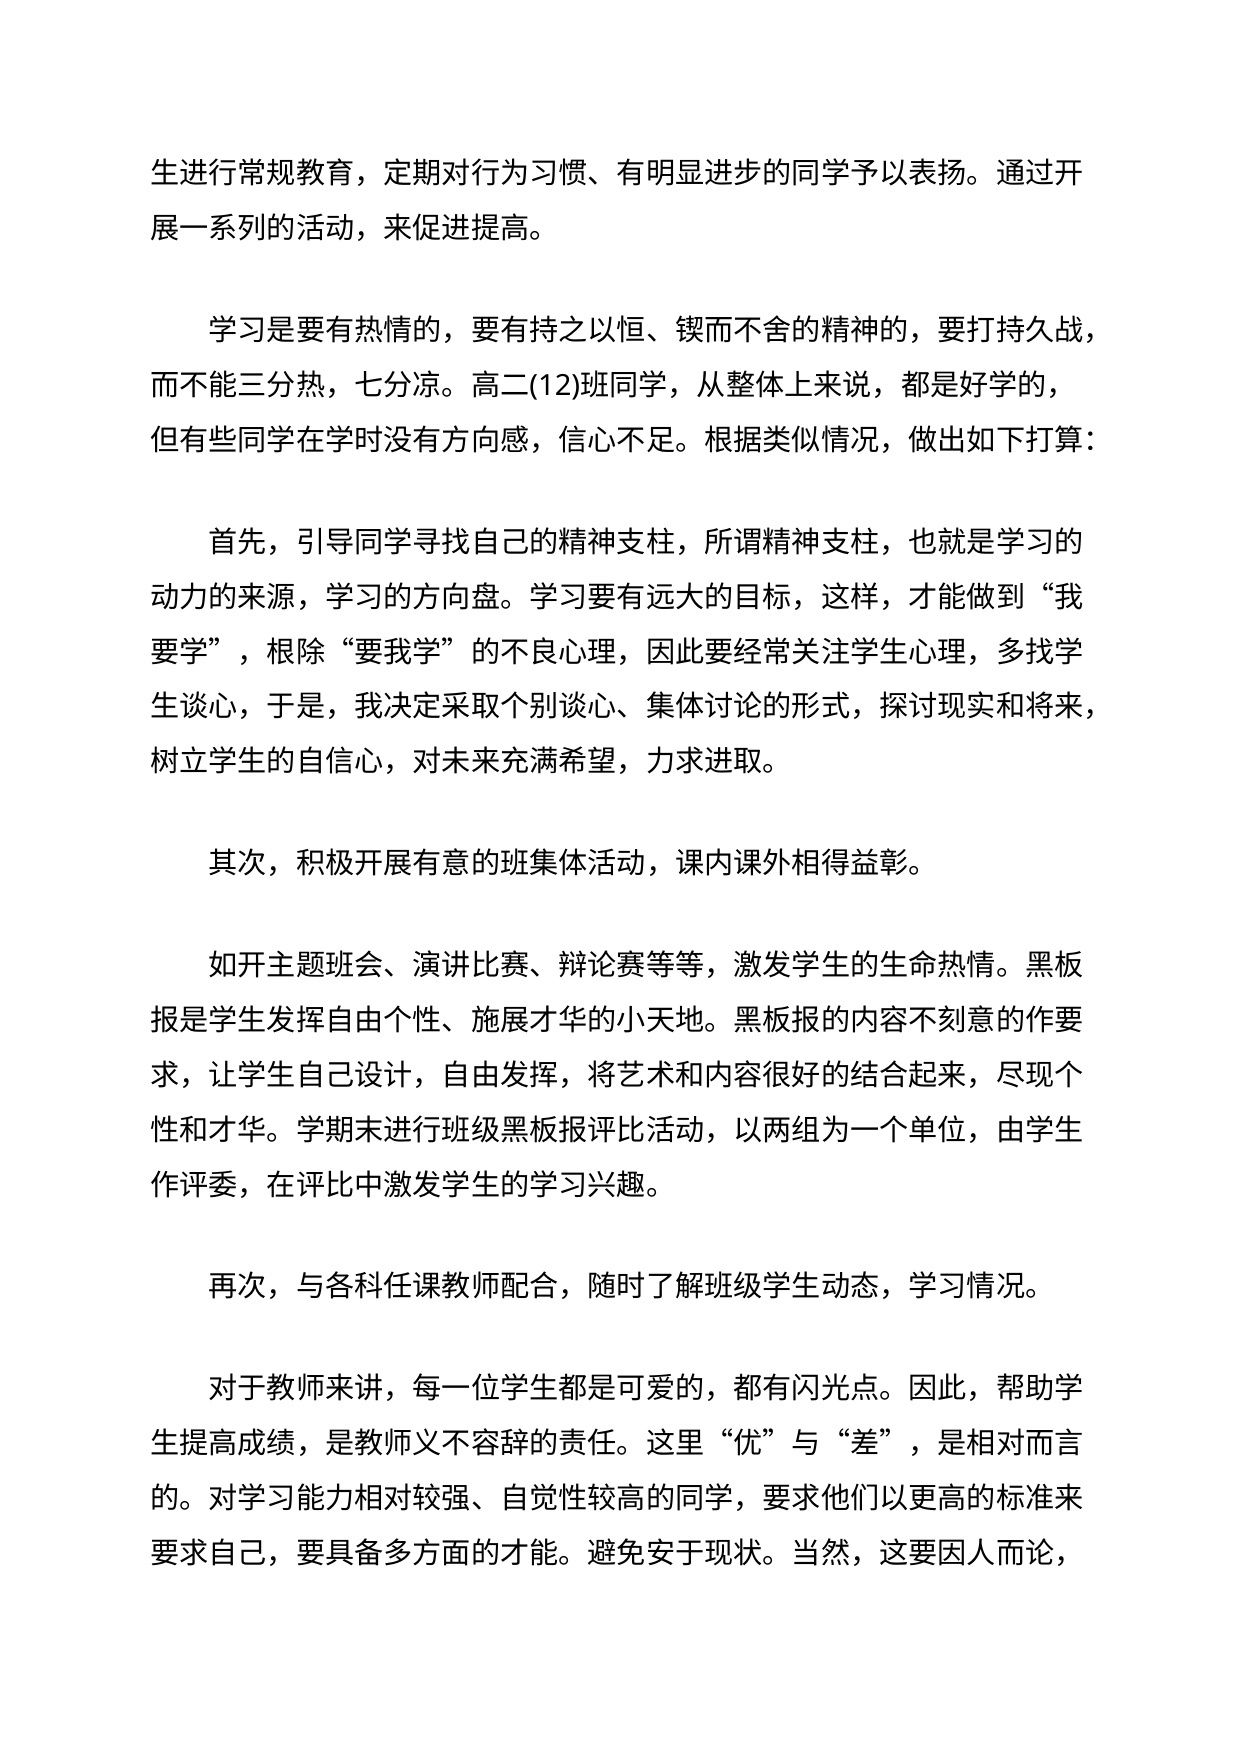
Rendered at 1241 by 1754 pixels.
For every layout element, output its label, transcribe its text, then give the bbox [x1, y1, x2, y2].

text 再次，与各科任课教师配合，随时了解班级学生动态，学习情况。 [150, 1263, 1090, 1305]
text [150, 1364, 1090, 1572]
text 学习是要有热情的，要有持之以恒、锲而不舍的精神的，要打持久战，而不能三分热，七分凉。高二(12)班同学，从整体上来说，都是好学的，但有些同学在学时没有方向感，信心不足。根据类似情况，做出如下打算： [150, 307, 1090, 459]
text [150, 150, 1090, 247]
text 如开主题班会、演讲比赛、辩论赛等等，激发学生的生命热情。黑板报是学生发挥自由个性、施展才华的小天地。黑板报的内容不刻意的作要求，让学生自己设计，自由发挥，将艺术和内容很好的结合起来，尽现个性和才华。学期末进行班级黑板报评比活动，以两组为一个单位，由学生作评委，在评比中激发学生的学习兴趣。 [150, 941, 1090, 1203]
text 其次，积极开展有意的班集体活动，课内课外相得益彰。 [150, 840, 1090, 882]
text 首先，引导同学寻找自己的精神支柱，所谓精神支柱，也就是学习的动力的来源，学习的方向盘。学习要有远大的目标，这样，才能做到“我要学”，根除“要我学”的不良心理，因此要经常关注学生心理，多找学生谈心，于是，我决定采取个别谈心、集体讨论的形式，探讨现实和将来，树立学生的自信心，对未来充满希望，力求进取。 [150, 518, 1090, 780]
